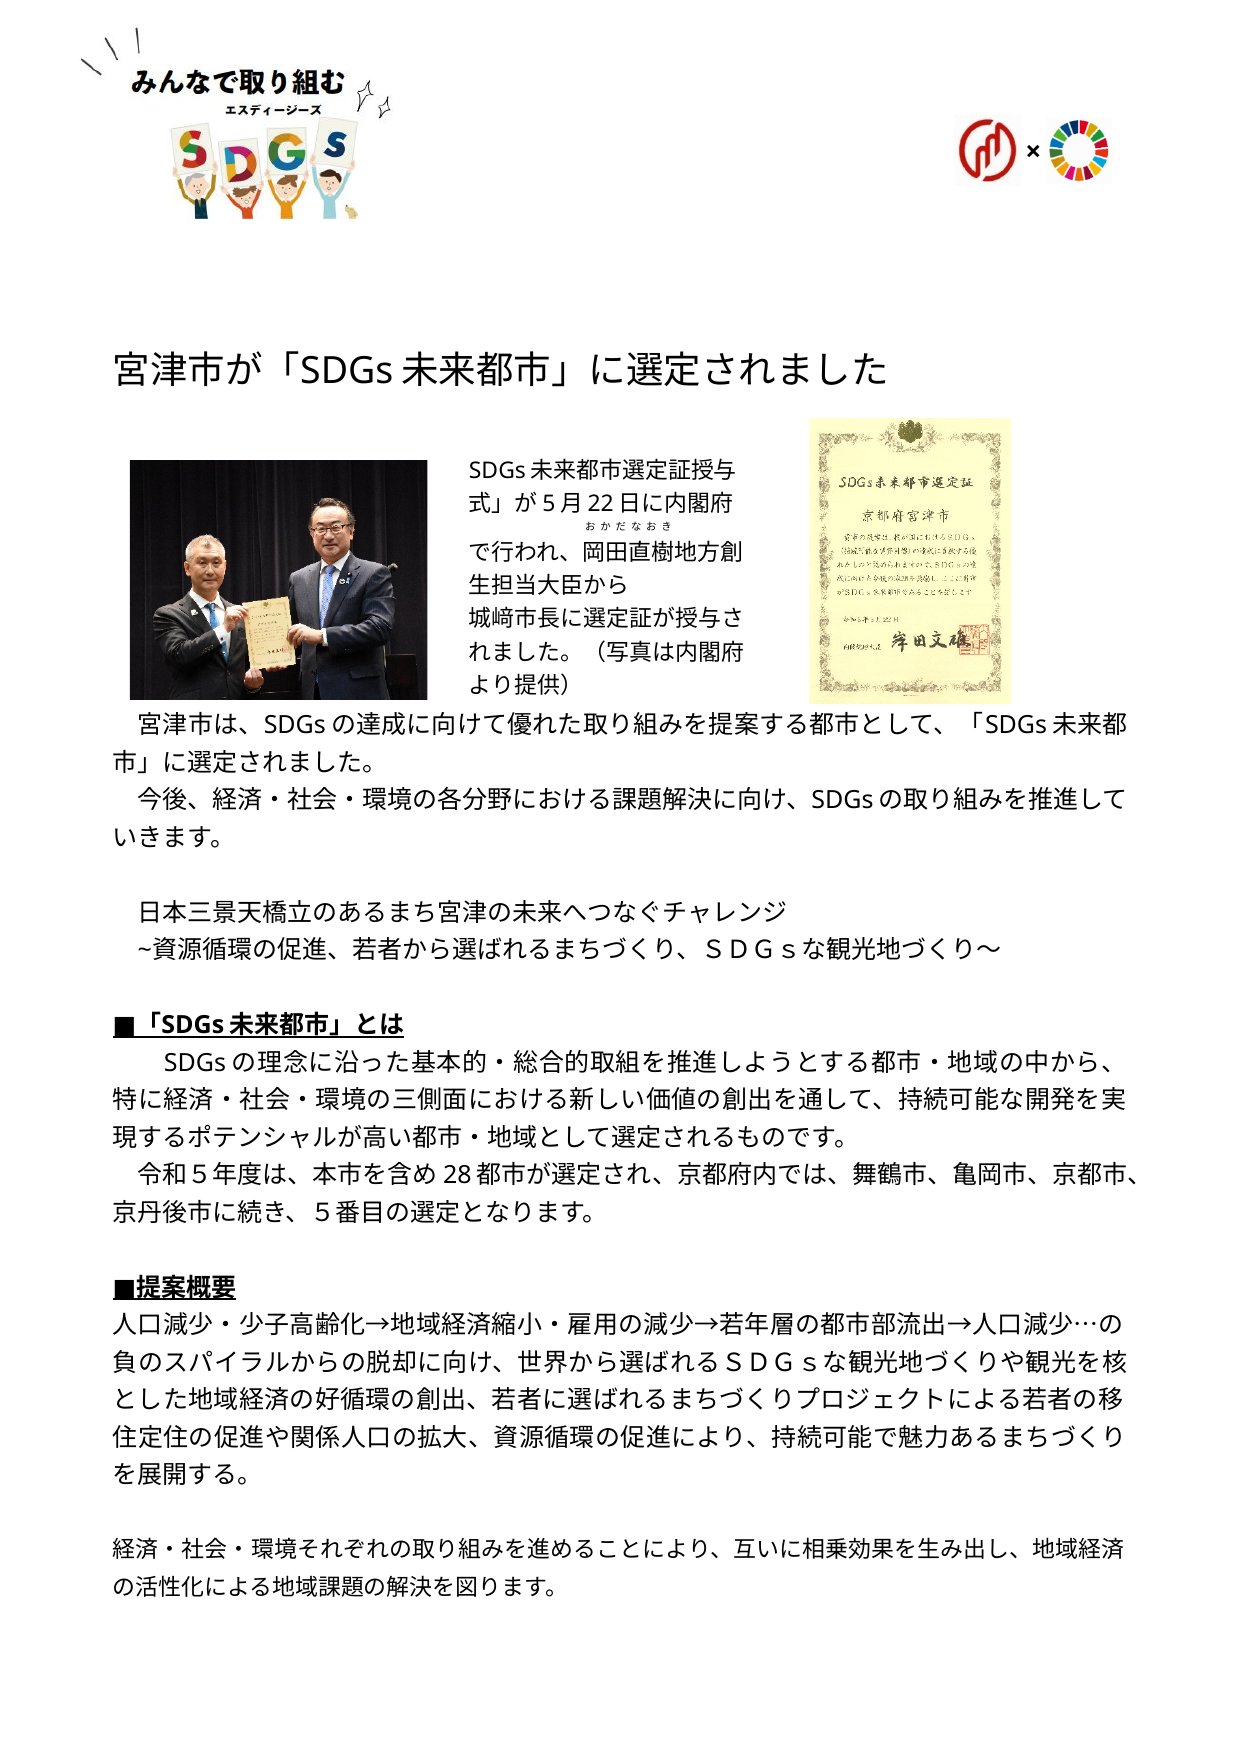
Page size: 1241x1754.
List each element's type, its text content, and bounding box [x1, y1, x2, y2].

text 経済・社会・環境それぞれの取り組みを進めることにより、互いに相乗効果を生み出し、地域経済の活性化による地域課題の解決を図ります。 [112, 1529, 1128, 1604]
text 今後、経済・社会・環境の各分野における課題解決に向け、SDGsの取り組みを推進していきます。 [112, 779, 1128, 854]
picture [70, 12, 400, 235]
picture [809, 418, 1011, 704]
text 宮津市が「SDGs未来都市」に選定されました [112, 329, 1128, 404]
text 人口減少・少子高齢化→地域経済縮小・雇用の減少→若年層の都市部流出→人口減少…の負のスパイラルからの脱却に向け、世界から選ばれるＳＤＧｓな観光地づくりや観光を核とした地域経済の好循環の創出、若者に選ばれるまちづくりプロジェクトによる若者の移住定住の促進や関係人口の拡大、資源循環の促進により、持続可能で魅力あるまちづくりを展開する。 [112, 1304, 1128, 1492]
text 令和５年度は、本市を含め28都市が選定され、京都府内では、舞鶴市、亀岡市、京都市、京丹後市に続き、５番目の選定となります。 [112, 1154, 1128, 1229]
text ■提案概要 [112, 1267, 1128, 1304]
picture [954, 114, 1021, 186]
picture [129, 460, 428, 700]
text ■「SDGs未来都市」とは [112, 1004, 1128, 1042]
text 宮津市は、SDGsの達成に向けて優れた取り組みを提案する都市として、「SDGs未来都市」に選定されました。 [112, 704, 1128, 779]
text ~資源循環の促進、若者から選ばれるまちづくり、ＳＤＧｓな観光地づくり～ [112, 929, 1128, 967]
picture [1045, 117, 1112, 184]
text SDGsの理念に沿った基本的・総合的取組を推進しようとする都市・地域の中から、特に経済・社会・環境の三側面における新しい価値の創出を通して、持続可能な開発を実現するポテンシャルが高い都市・地域として選定されるものです。 [112, 1042, 1128, 1154]
text 日本三景天橋立のあるまち宮津の未来へつなぐチャレンジ [112, 892, 1128, 929]
